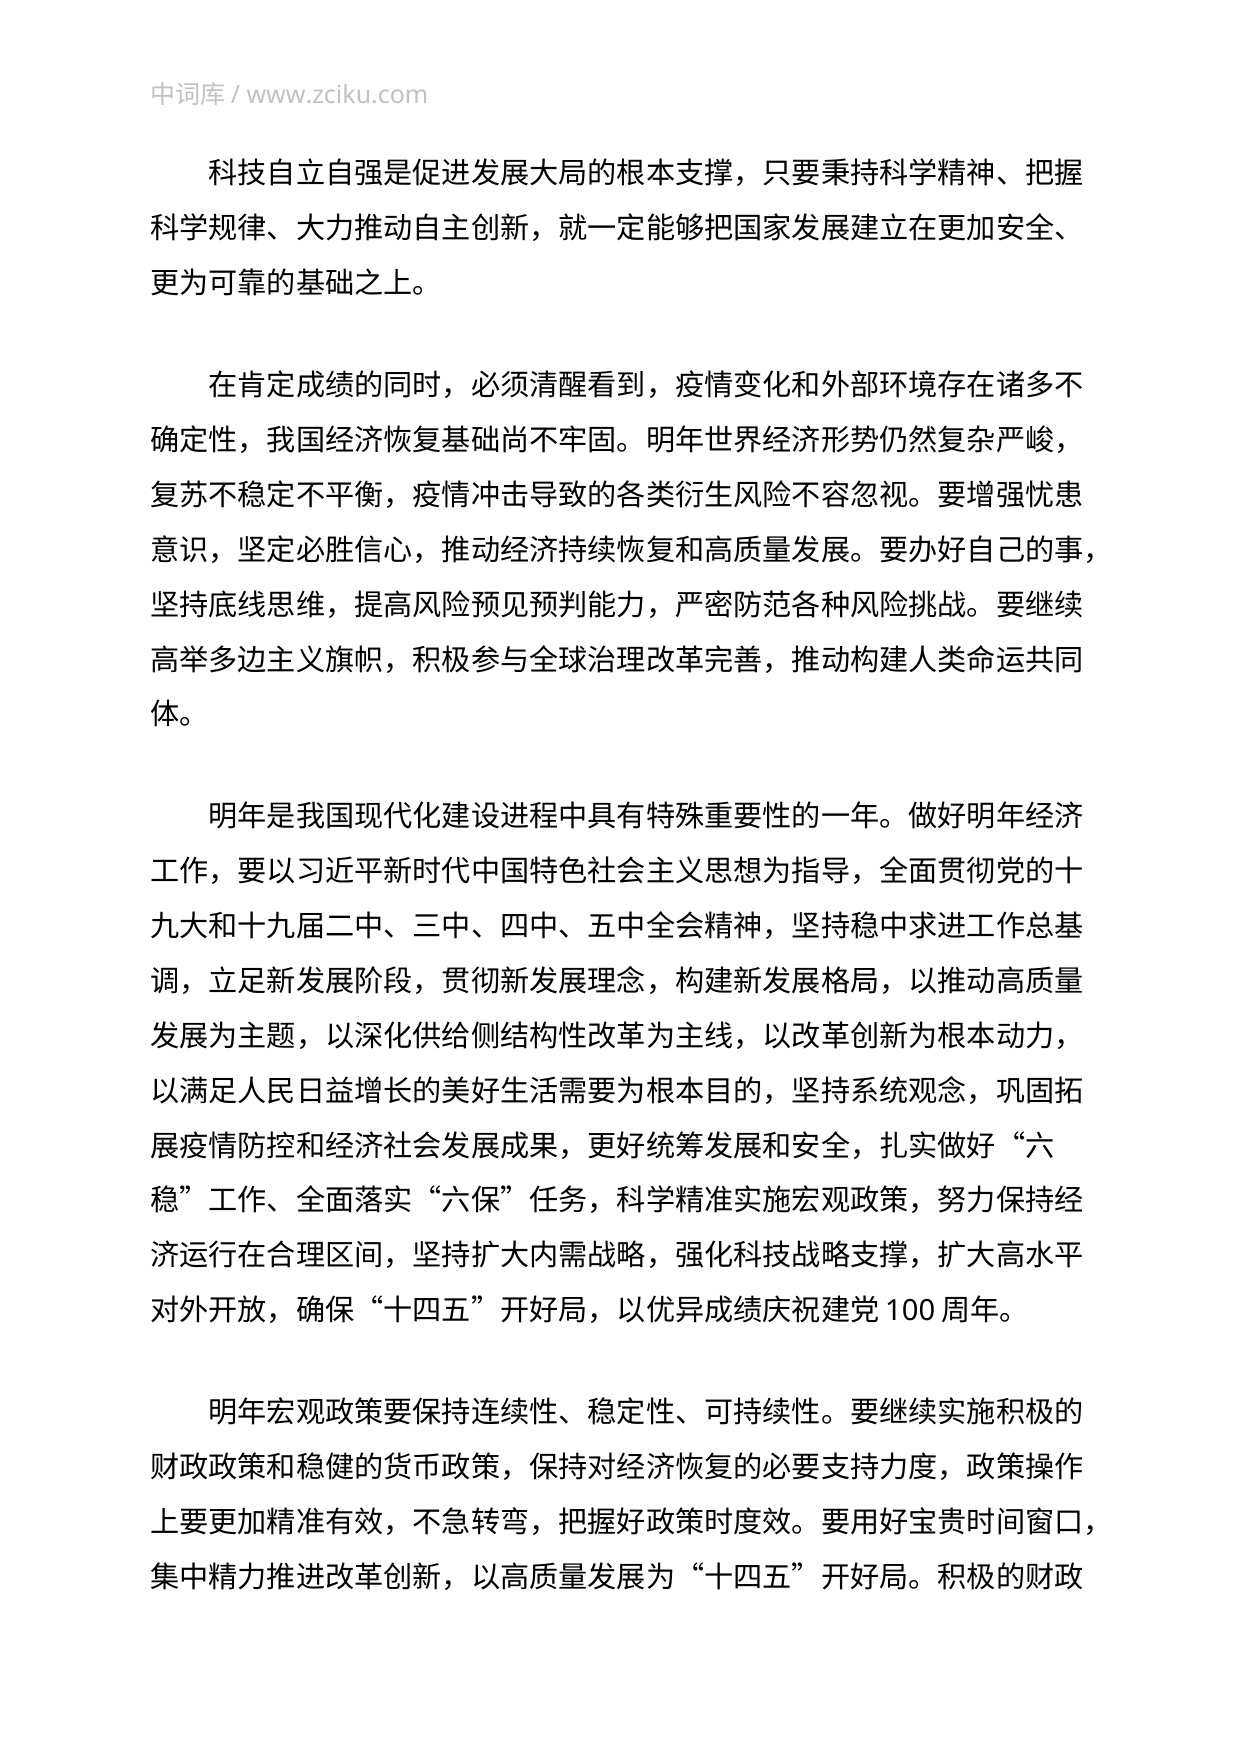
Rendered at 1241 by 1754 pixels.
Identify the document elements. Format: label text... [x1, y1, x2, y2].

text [150, 1389, 1090, 1596]
text 科技自立自强是促进发展大局的根本支撑，只要秉持科学精神、把握科学规律、大力推动自主创新，就一定能够把国家发展建立在更加安全、更为可靠的基础之上。 [150, 150, 1090, 302]
text 在肯定成绩的同时，必须清醒看到，疫情变化和外部环境存在诸多不确定性，我国经济恢复基础尚不牢固。明年世界经济形势仍然复杂严峻，复苏不稳定不平衡，疫情冲击导致的各类衍生风险不容忽视。要增强忧患意识，坚定必胜信心，推动经济持续恢复和高质量发展。要办好自己的事，坚持底线思维，提高风险预见预判能力，严密防范各种风险挑战。要继续高举多边主义旗帜，积极参与全球治理改革完善，推动构建人类命运共同体。 [150, 362, 1090, 733]
text 明年是我国现代化建设进程中具有特殊重要性的一年。做好明年经济工作，要以习近平新时代中国特色社会主义思想为指导，全面贯彻党的十九大和十九届二中、三中、四中、五中全会精神，坚持稳中求进工作总基调，立足新发展阶段，贯彻新发展理念，构建新发展格局，以推动高质量发展为主题，以深化供给侧结构性改革为主线，以改革创新为根本动力，以满足人民日益增长的美好生活需要为根本目的，坚持系统观念，巩固拓展疫情防控和经济社会发展成果，更好统筹发展和安全，扎实做好“六稳”工作、全面落实“六保”任务，科学精准实施宏观政策，努力保持经济运行在合理区间，坚持扩大内需战略，强化科技战略支撑，扩大高水平对外开放，确保“十四五”开好局，以优异成绩庆祝建党100周年。 [150, 793, 1090, 1329]
